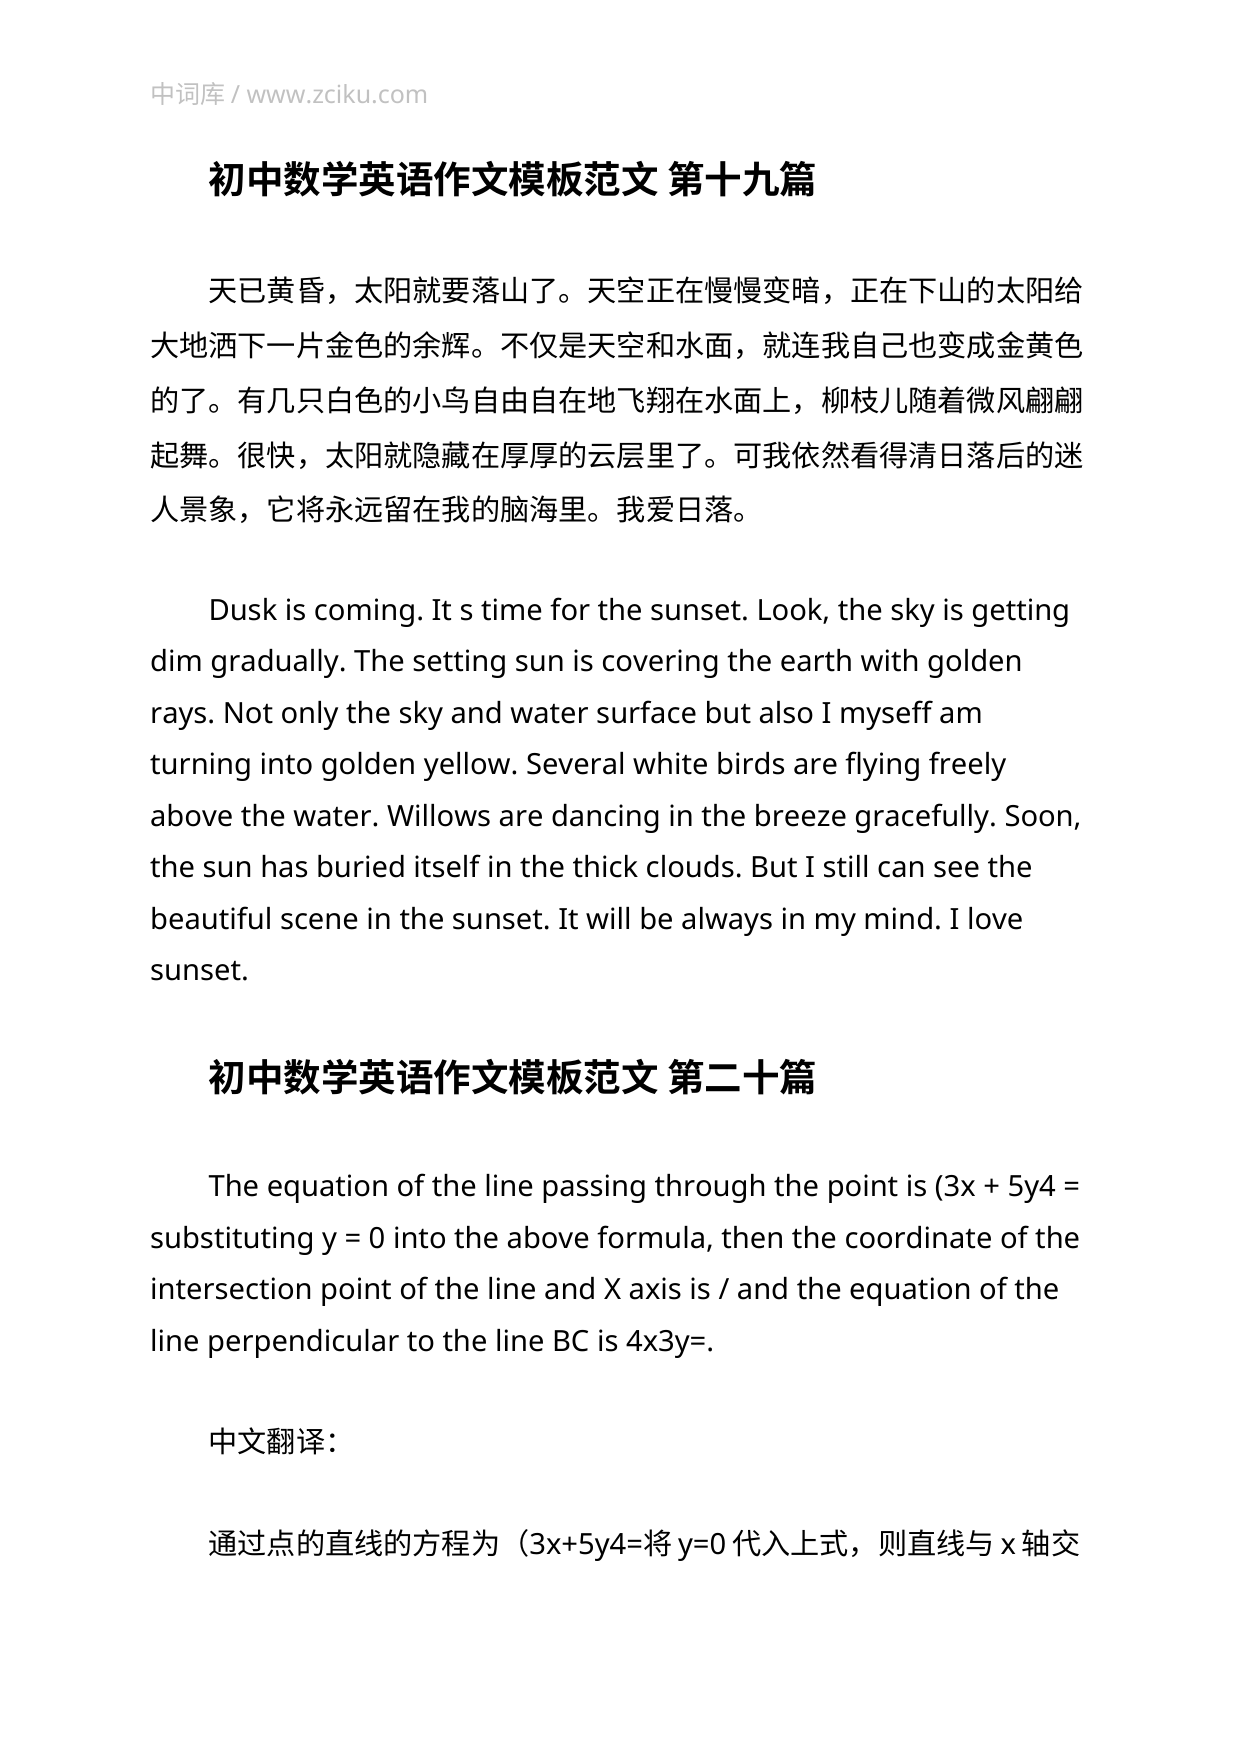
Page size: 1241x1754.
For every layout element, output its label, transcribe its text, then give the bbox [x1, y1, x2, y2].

text 初中数学英语作文模板范文 第二十篇 [150, 1048, 1090, 1102]
text The equation of the line passing through the point is (3x + 5y4 = substituting y = 0 into the above formula, then the coordinate of the intersection point of the line and X axis is / and the equation of the line perpendicular to the line BC is 4x3y=. [150, 1166, 1090, 1360]
text 中文翻译： [150, 1419, 1090, 1461]
text Dusk is coming. It s time for the sunset. Look, the sky is getting dim gradually. The setting sun is covering the earth with golden rays. Not only the sky and water surface but also I myseff am turning into golden yellow. Several white birds are flying freely above the water. Willows are dancing in the breeze gracefully. Soon, the sun has buried itself in the thick clouds. But I still can see the beautiful scene in the sunset. It will be always in my mind. I love sunset. [150, 589, 1090, 989]
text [150, 1520, 1090, 1563]
text 初中数学英语作文模板范文 第十九篇 [150, 150, 1090, 204]
text 天已黄昏，太阳就要落山了。天空正在慢慢变暗，正在下山的太阳给大地洒下一片金色的余辉。不仅是天空和水面，就连我自己也变成金黄色的了。有几只白色的小鸟自由自在地飞翔在水面上，柳枝儿随着微风翩翩起舞。很快，太阳就隐藏在厚厚的云层里了。可我依然看得清日落后的迷人景象，它将永远留在我的脑海里。我爱日落。 [150, 267, 1090, 529]
